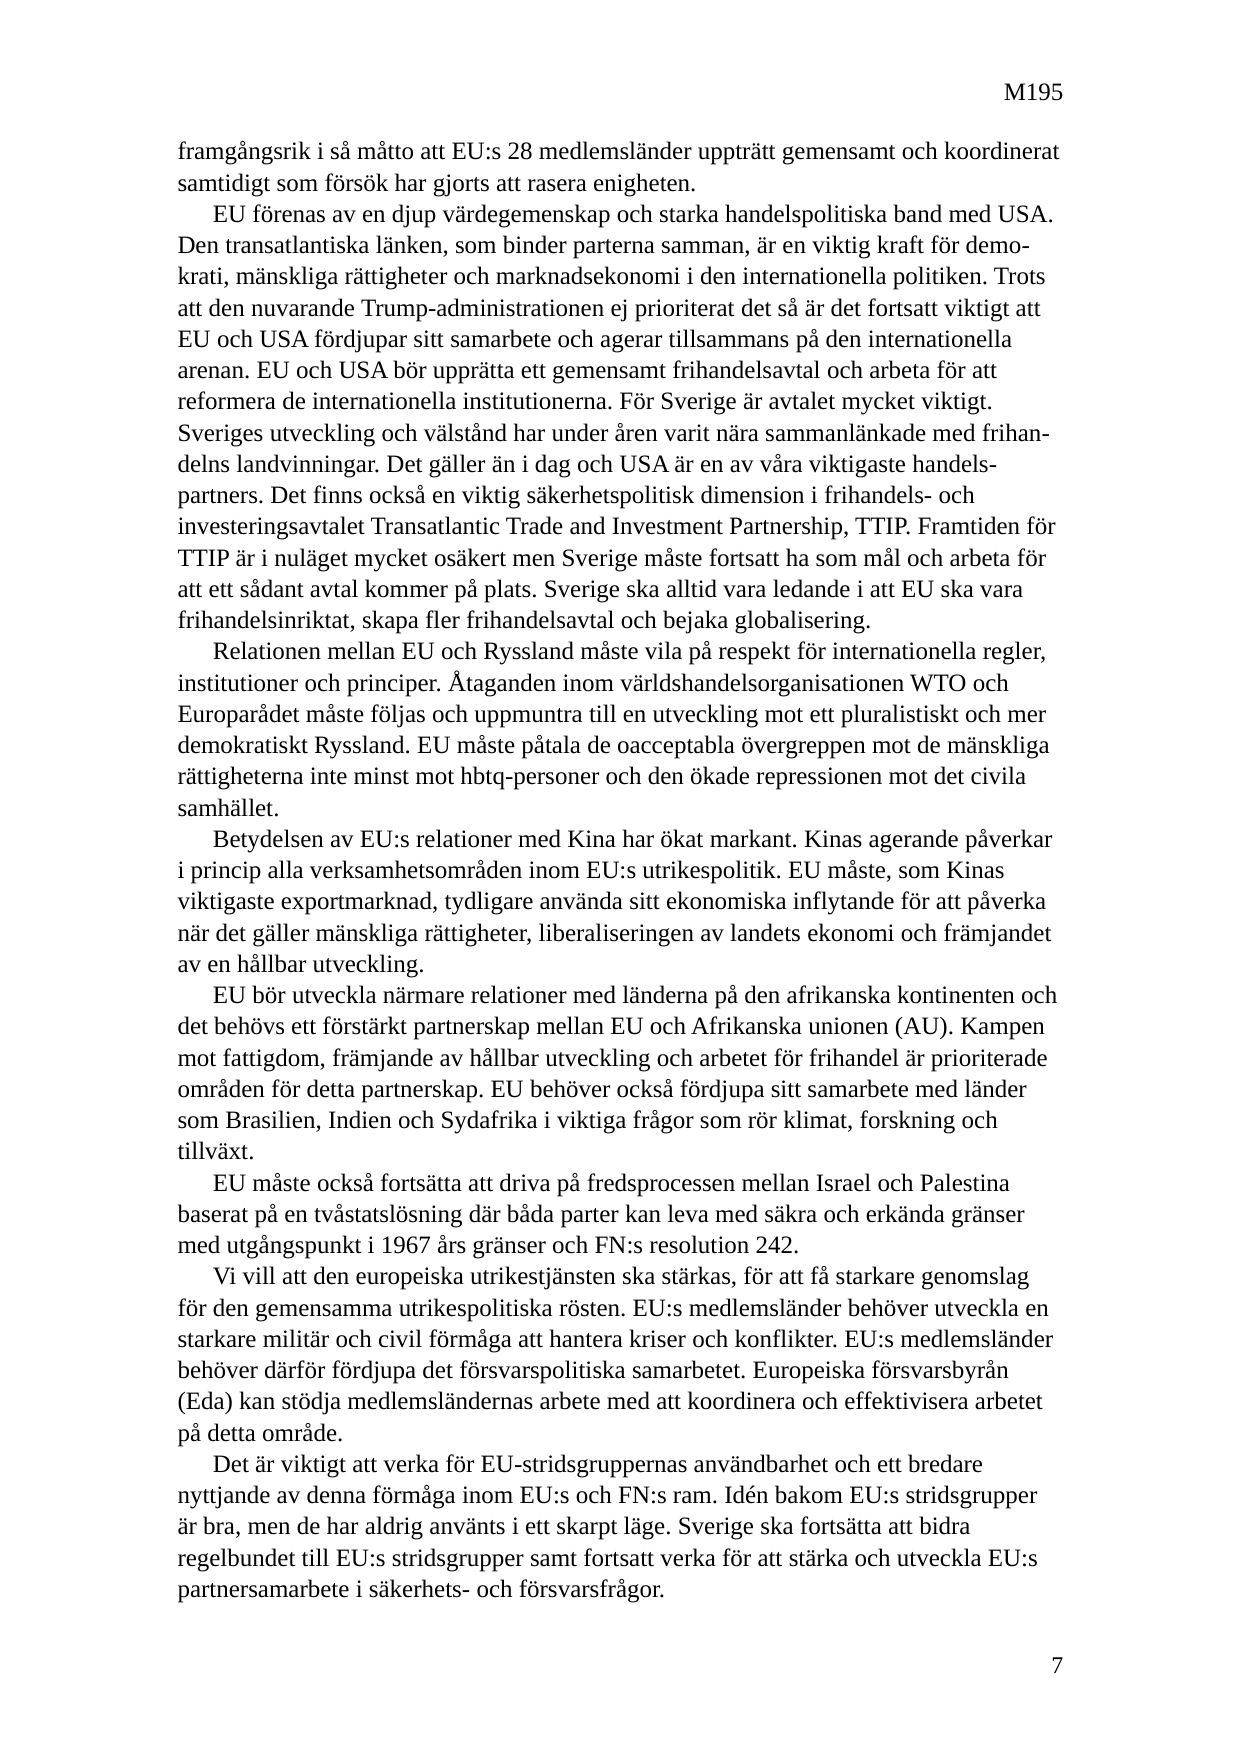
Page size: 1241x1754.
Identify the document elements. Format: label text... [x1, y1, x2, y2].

text Relationen mellan EU och Ryssland måste vila på respekt för internationella regler, institutioner och principer. Åtaganden inom världshandelsorganisationen WTO och Europarådet måste följas och uppmuntra till en utveckling mot ett pluralistiskt och mer demokratiskt Ryssland. EU måste påtala de oacceptabla övergreppen mot de mänskliga rättigheterna inte minst mot hbtq-personer och den ökade repressionen mot det civila samhället. [177, 634, 1063, 821]
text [177, 134, 1063, 196]
text EU förenas av en djup värdegemenskap och starka handelspolitiska band med USA. Den transatlantiska länken, som binder parterna samman, är en viktig kraft för demokrati, mänskliga rättigheter och marknadsekonomi i den internationella politiken. Trots att den nuvarande Trump-administrationen ej prioriterat det så är det fortsatt viktigt att EU och USA fördjupar sitt samarbete och agerar tillsammans på den internationella arenan. EU och USA bör upprätta ett gemensamt frihandelsavtal och arbeta för att reformera de internationella institutionerna. För Sverige är avtalet mycket viktigt. Sveriges utveckling och välstånd har under åren varit nära sammanlänkade med frihandelns landvinningar. Det gäller än i dag och USA är en av våra viktigaste handelspartners. Det finns också en viktig säkerhetspolitisk dimension i frihandels- och investeringsavtalet Transatlantic Trade and Investment Partnership, TTIP. Framtiden för TTIP är i nuläget mycket osäkert men Sverige måste fortsatt ha som mål och arbeta för att ett sådant avtal kommer på plats. Sverige ska alltid vara ledande i att EU ska vara frihandelsinriktat, skapa fler frihandelsavtal och bejaka globalisering. [177, 196, 1063, 634]
text Vi vill att den europeiska utrikestjänsten ska stärkas, för att få starkare genomslag för den gemensamma utrikespolitiska rösten. EU:s medlemsländer behöver utveckla en starkare militär och civil förmåga att hantera kriser och konflikter. EU:s medlemsländer behöver därför fördjupa det försvarspolitiska samarbetet. Europeiska försvarsbyrån (Eda) kan stödja medlemsländernas arbete med att koordinera och effektivisera arbetet på detta område. [177, 1259, 1063, 1446]
text Betydelsen av EU:s relationer med Kina har ökat markant. Kinas agerande påverkar i princip alla verksamhetsområden inom EU:s utrikespolitik. EU måste, som Kinas viktigaste exportmarknad, tydligare använda sitt ekonomiska inflytande för att påverka när det gäller mänskliga rättigheter, liberaliseringen av landets ekonomi och främjandet av en hållbar utveckling. [177, 821, 1063, 978]
text Det är viktigt att verka för EU-stridsgruppernas användbarhet och ett bredare nyttjande av denna förmåga inom EU:s och FN:s ram. Idén bakom EU:s stridsgrupper är bra, men de har aldrig använts i ett skarpt läge. Sverige ska fortsätta att bidra regelbundet till EU:s stridsgrupper samt fortsatt verka för att stärka och utveckla EU:s partnersamarbete i säkerhets- och försvarsfrågor. [177, 1446, 1063, 1603]
text EU bör utveckla närmare relationer med länderna på den afrikanska kontinenten och det behövs ett förstärkt partnerskap mellan EU och Afrikanska unionen (AU). Kampen mot fattigdom, främjande av hållbar utveckling och arbetet för frihandel är prioriterade områden för detta partnerskap. EU behöver också fördjupa sitt samarbete med länder som Brasilien, Indien och Sydafrika i viktiga frågor som rör klimat, forskning och tillväxt. [177, 978, 1063, 1165]
text EU måste också fortsätta att driva på fredsprocessen mellan Israel och Palestina baserat på en tvåstatslösning där båda parter kan leva med säkra och erkända gränser med utgångspunkt i 1967 års gränser och FN:s resolution 242. [177, 1165, 1063, 1259]
